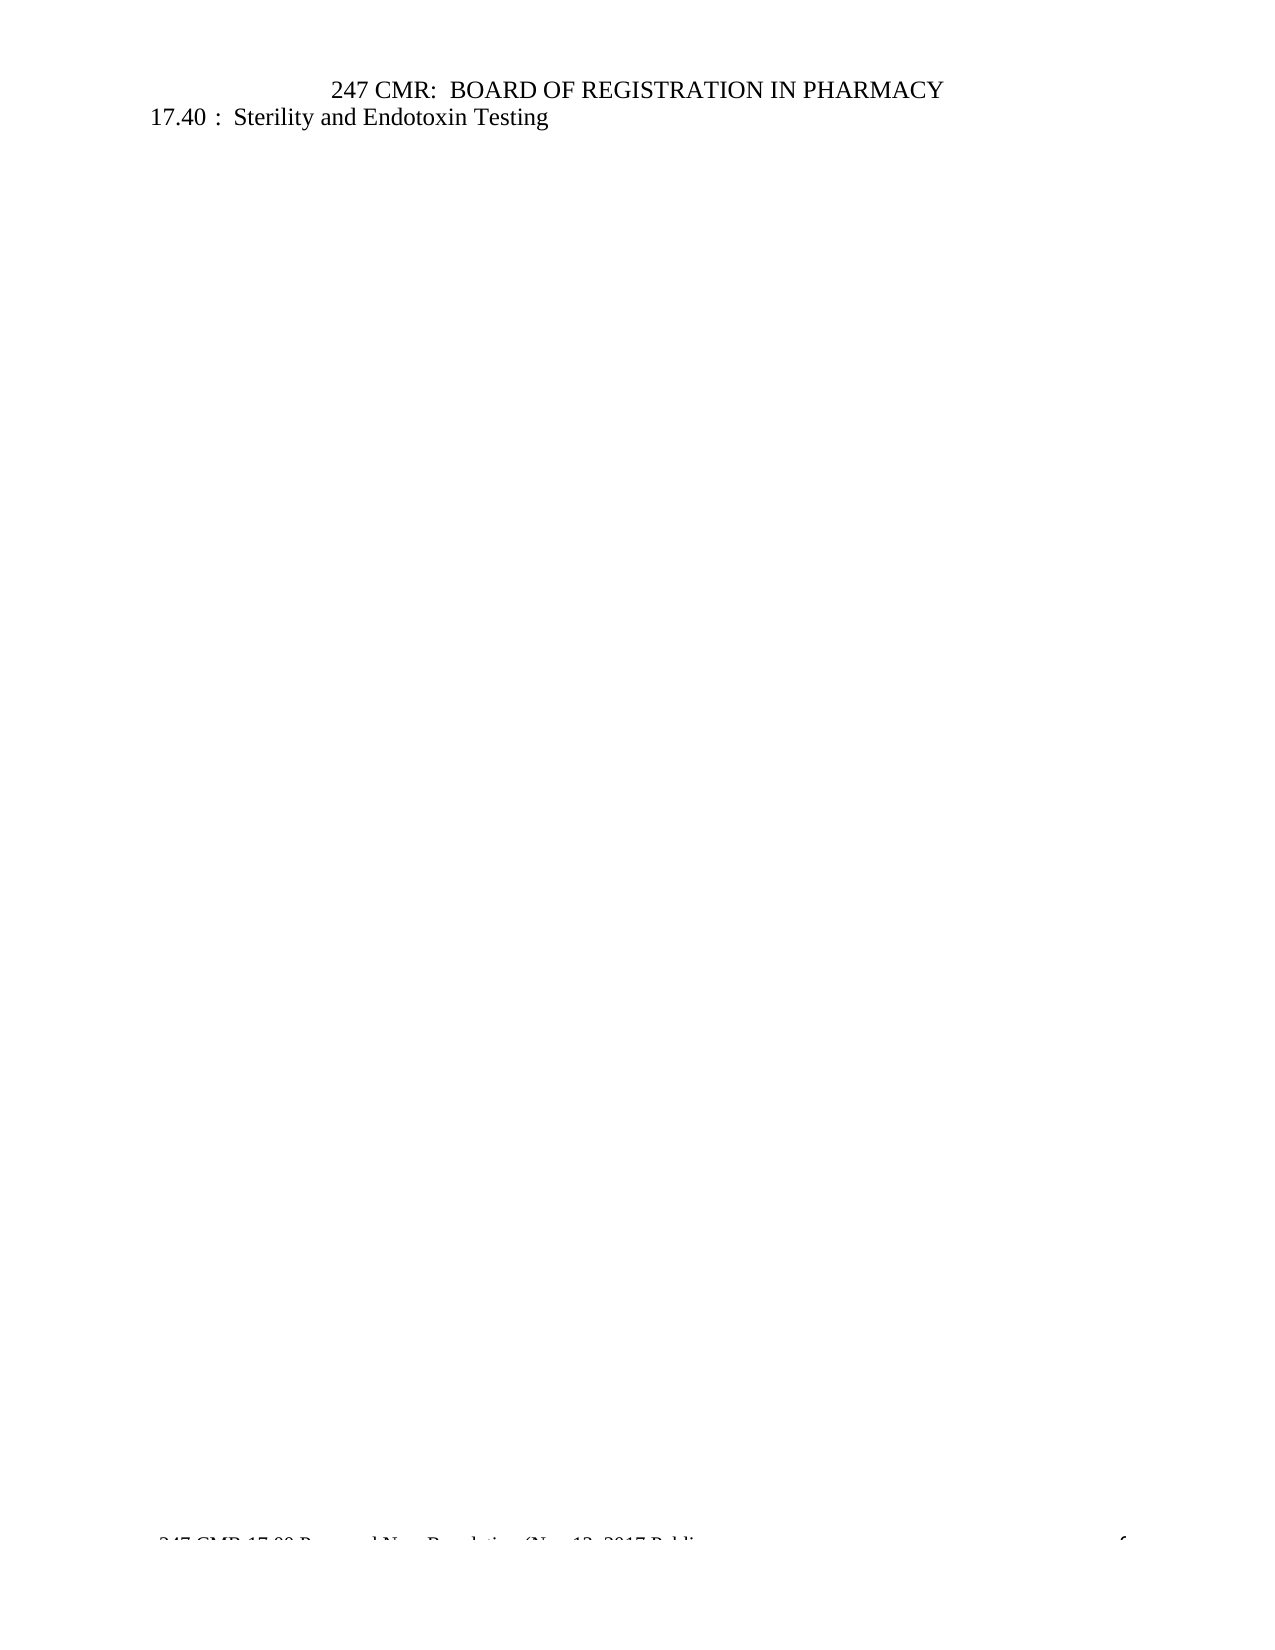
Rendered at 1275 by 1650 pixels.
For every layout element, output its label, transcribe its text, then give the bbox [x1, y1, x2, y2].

list : Sterility and Endotoxin Testing [150, 102, 1137, 131]
